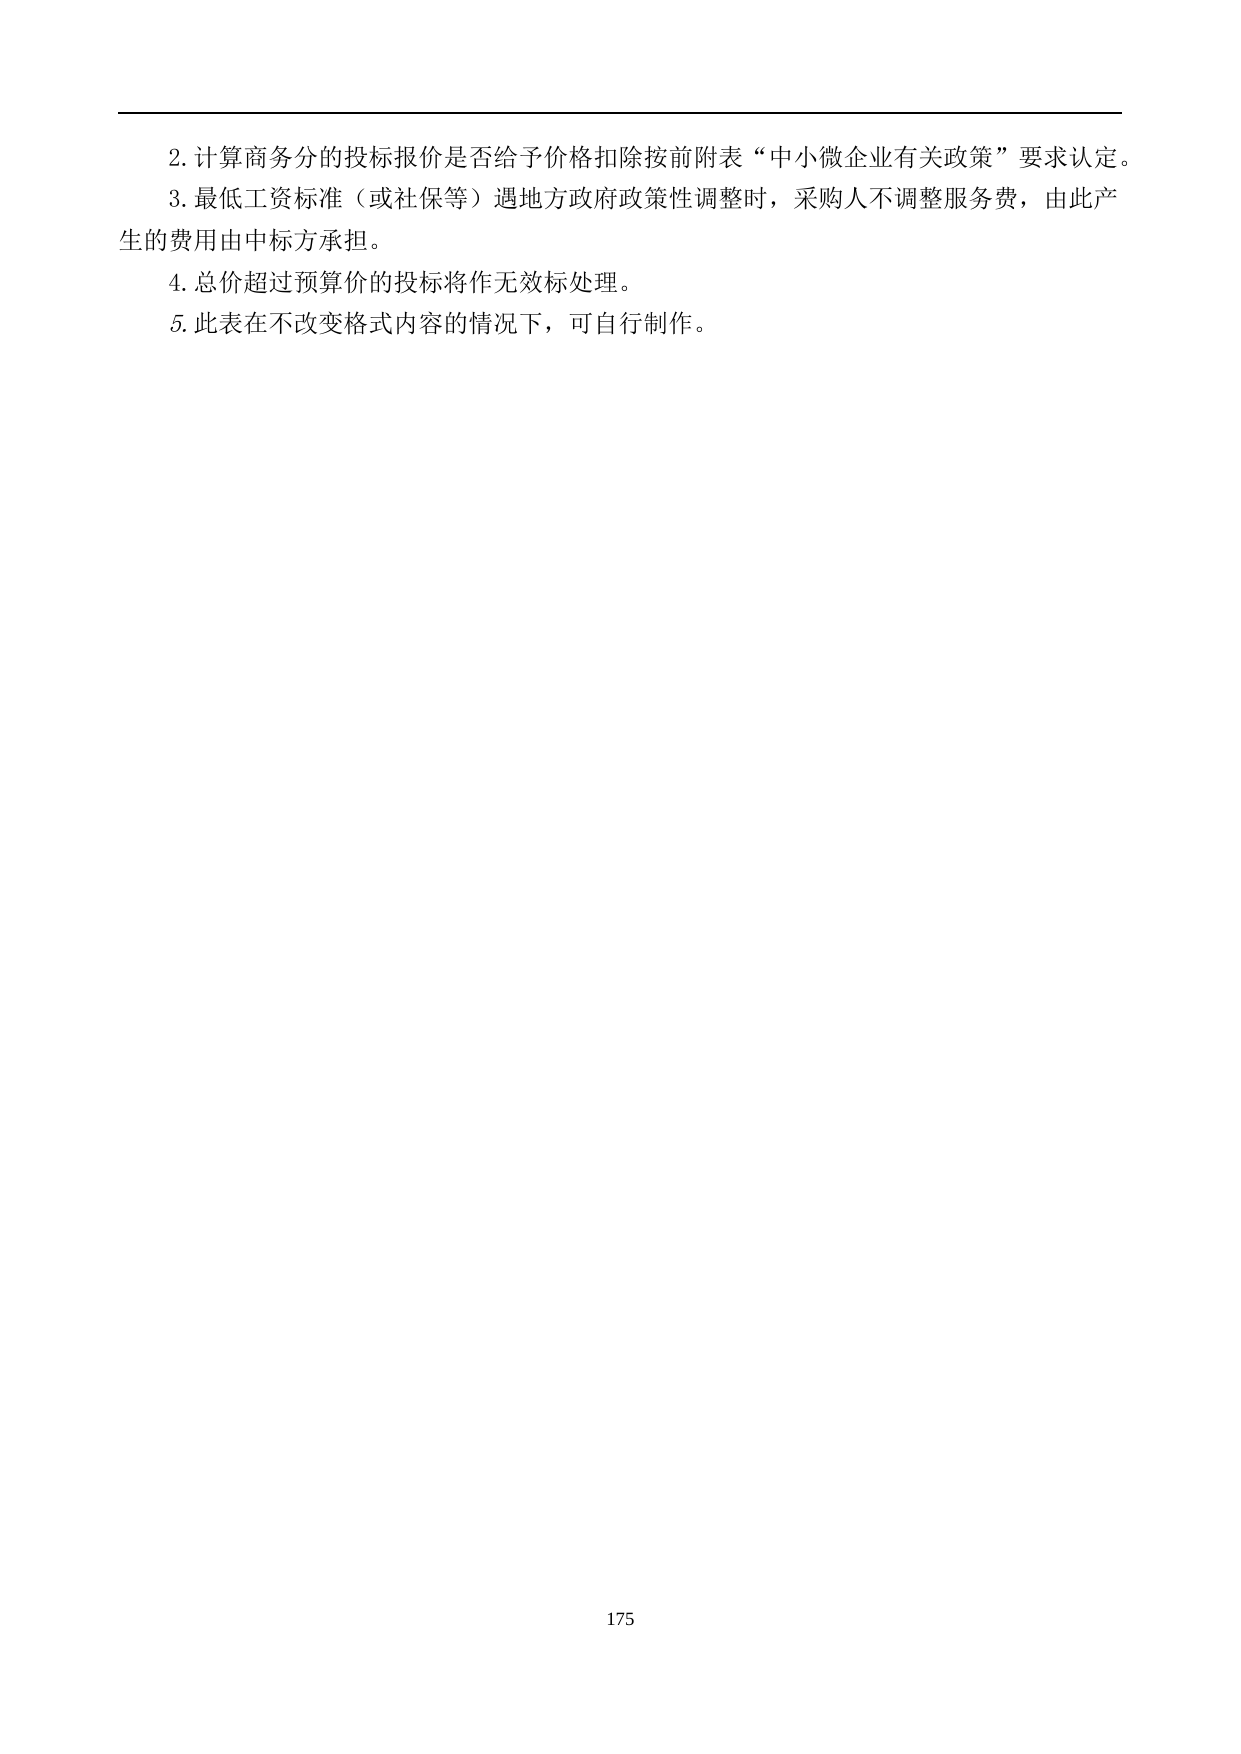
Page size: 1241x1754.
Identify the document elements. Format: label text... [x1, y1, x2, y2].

text 2.计算商务分的投标报价是否给予价格扣除按前附表“中小微企业有关政策”要求认定。 [118, 133, 1122, 174]
text 4.总价超过预算价的投标将作无效标处理。 [118, 258, 1122, 299]
text 5.此表在不改变格式内容的情况下，可自行制作。 [118, 299, 1122, 341]
text 3.最低工资标准（或社保等）遇地方政府政策性调整时，采购人不调整服务费，由此产生的费用由中标方承担。 [118, 174, 1122, 258]
